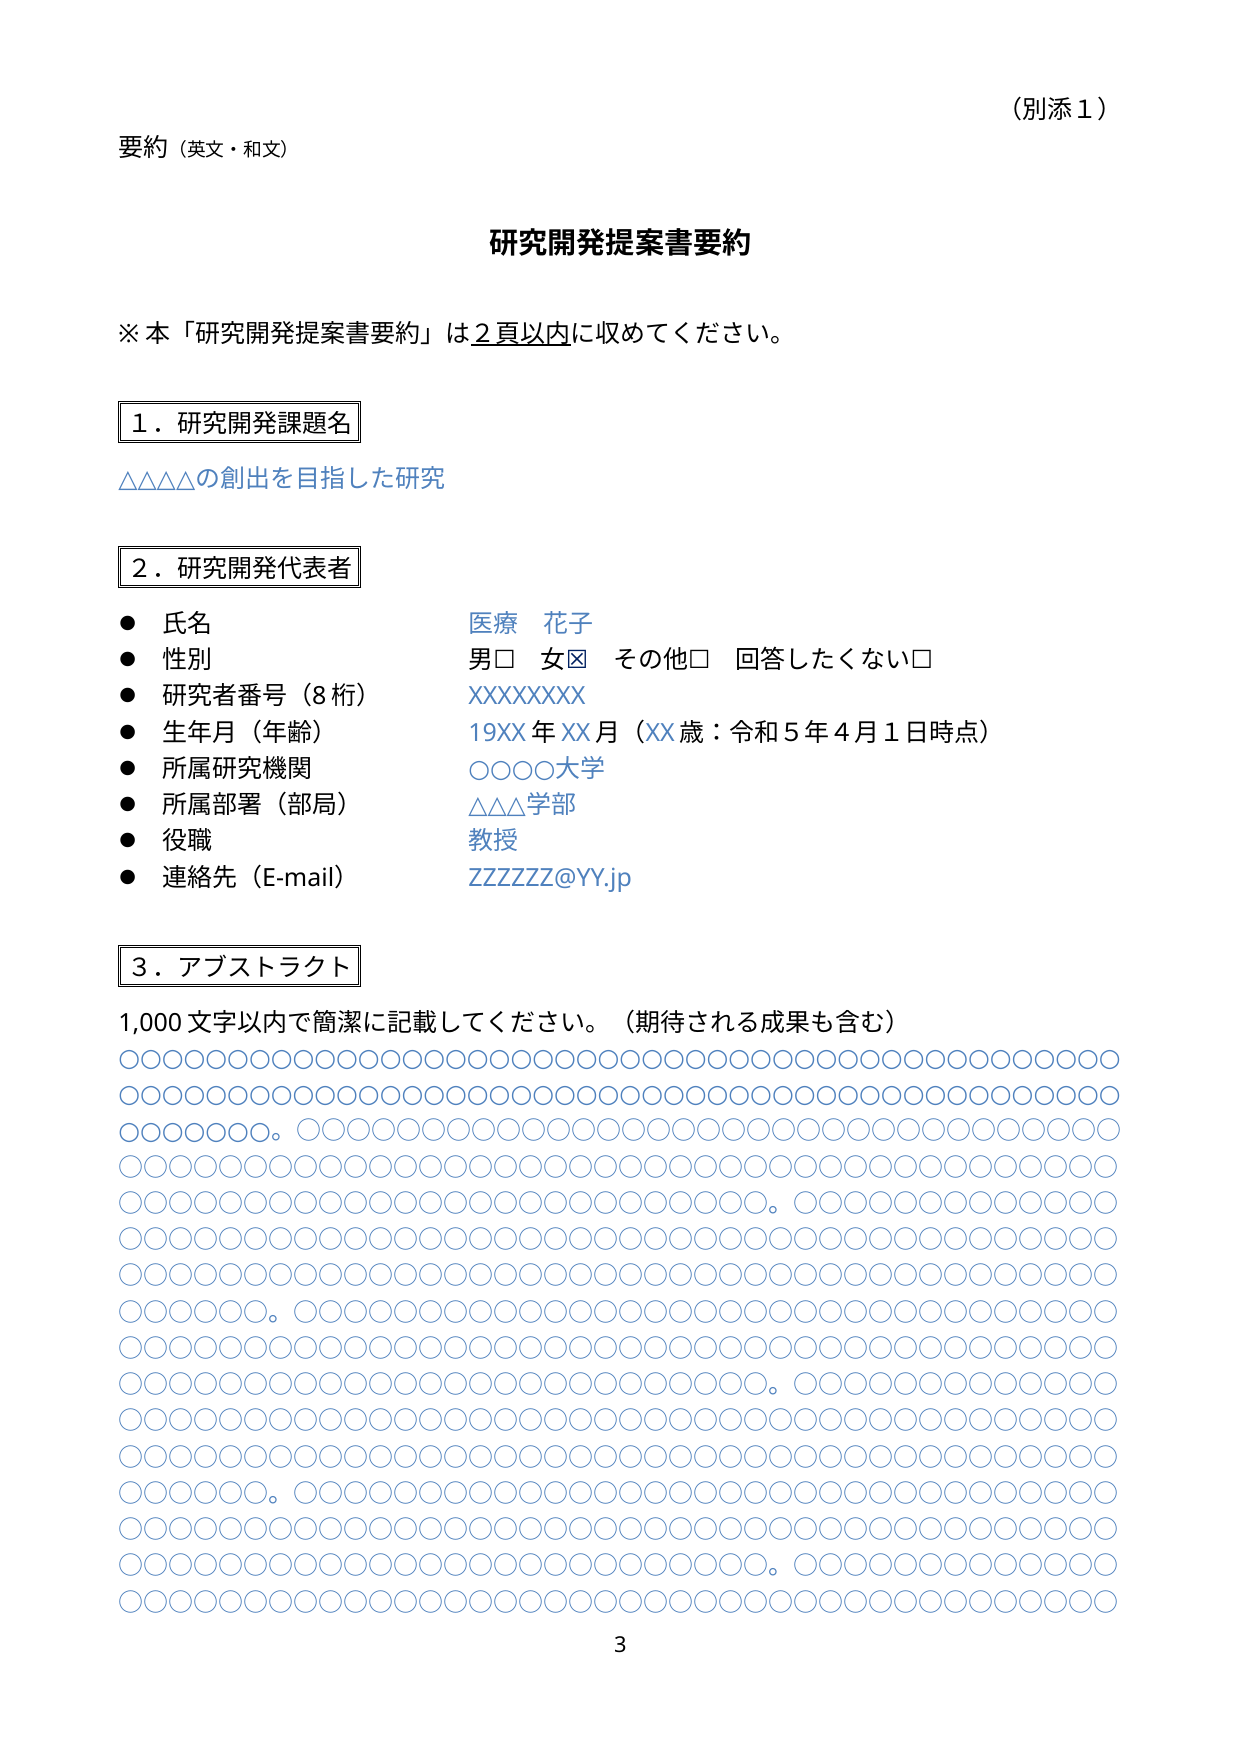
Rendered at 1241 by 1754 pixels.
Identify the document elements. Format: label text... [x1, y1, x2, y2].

text 1,000文字以内で簡潔に記載してください。（期待される成果も含む） [118, 1002, 1122, 1038]
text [118, 1038, 1122, 1618]
list 氏名 医療 花子 [118, 603, 1122, 639]
text ２．研究開発代表者 [118, 531, 1122, 603]
list 連絡先（E-mail） ZZZZZZ@YY.jp [118, 857, 1122, 893]
text ３．アブストラクト [118, 929, 1122, 1002]
text １．研究開発課題名 [118, 386, 1122, 458]
list 所属研究機関 ○○○○大学 [118, 748, 1122, 784]
text 研究開発提案書要約 [118, 204, 1122, 277]
text ※ 本「研究開発提案書要約」は２頁以内に収めてください。 [118, 313, 1122, 349]
list 生年月（年齢） 19XX年XX月（XX歳：令和５年４月１日時点） [118, 712, 1122, 748]
list 所属部署（部局） △△△学部 [118, 784, 1122, 821]
list 性別 男 女 その他 回答したくない [118, 639, 1122, 676]
text △△△△の創出を目指した研究 [118, 458, 1122, 494]
list 役職 教授 [118, 821, 1122, 857]
list 研究者番号（8桁） XXXXXXXX [118, 676, 1122, 712]
